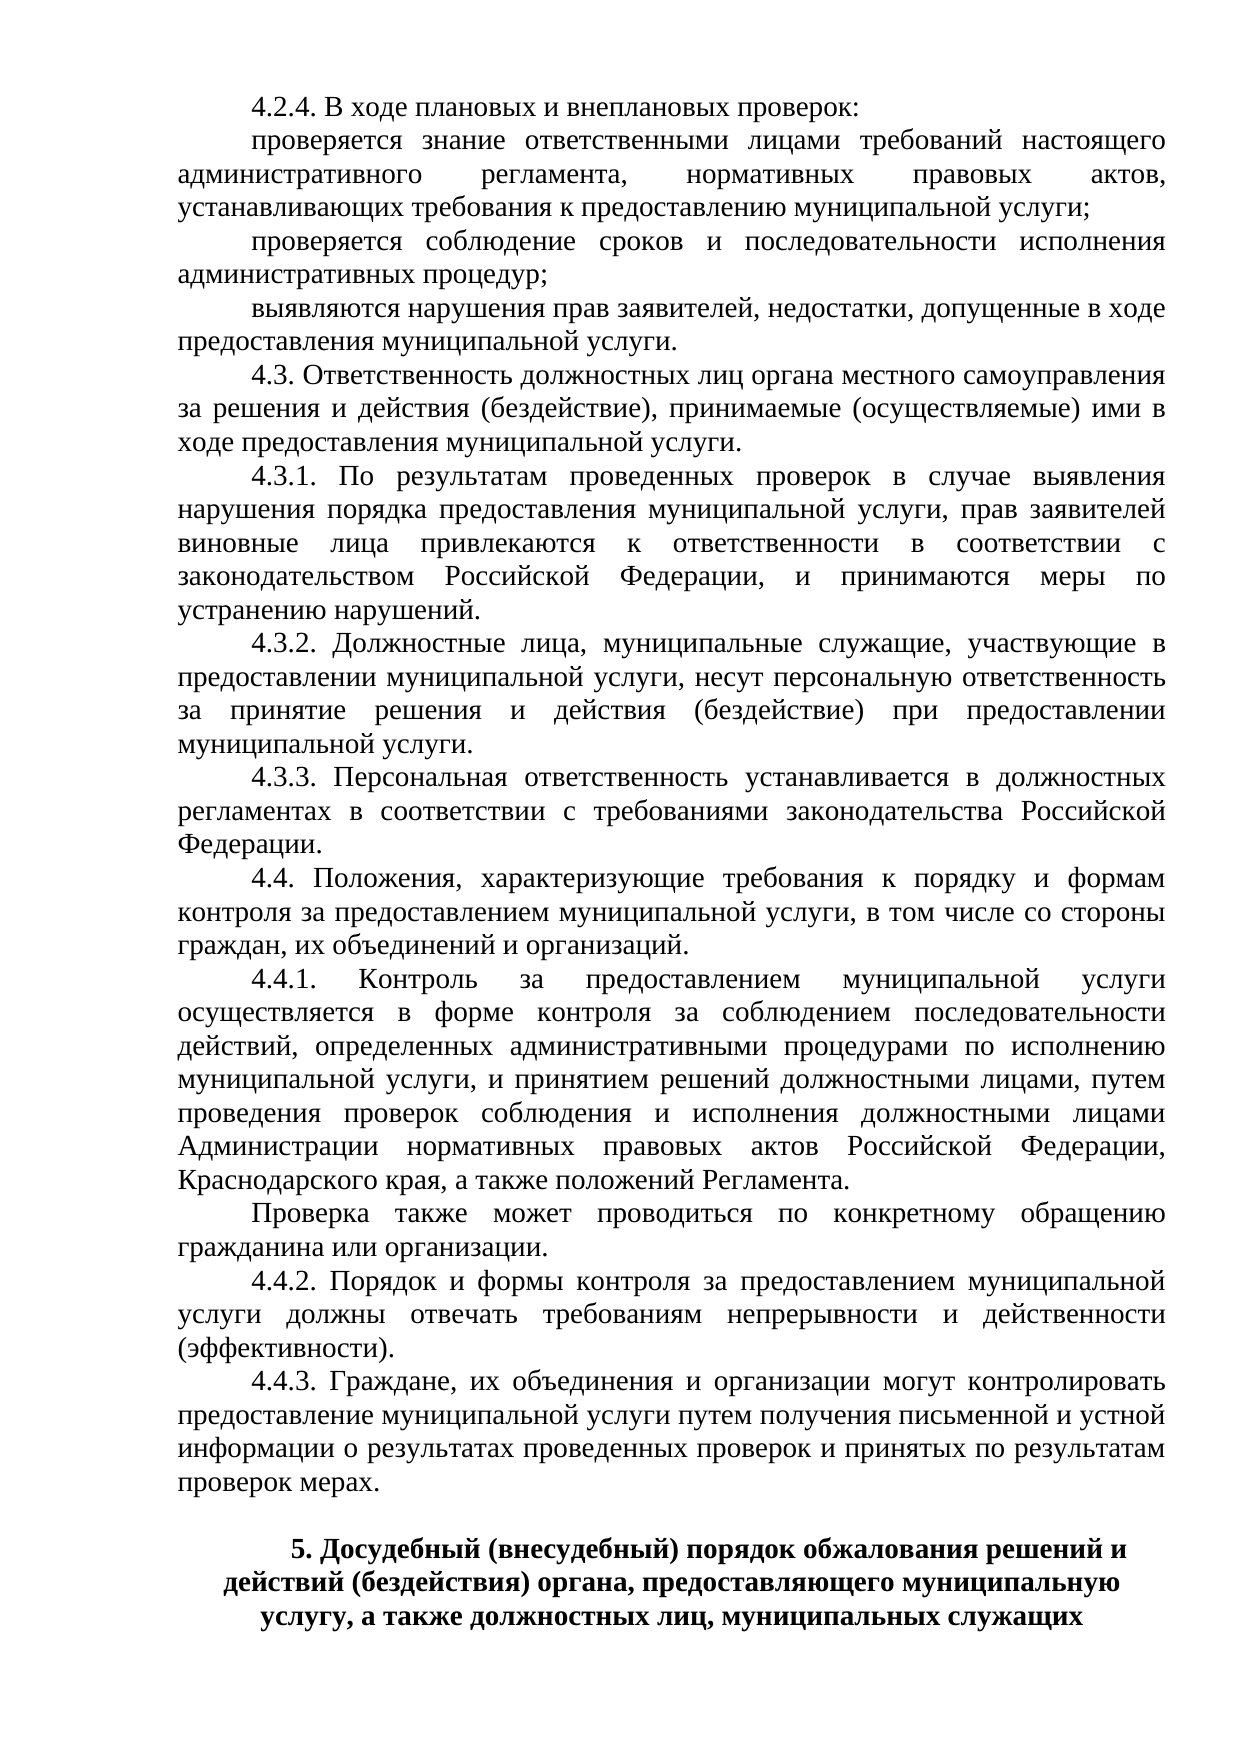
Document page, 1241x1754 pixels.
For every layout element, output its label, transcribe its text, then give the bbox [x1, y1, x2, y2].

text 4.3.2. Должностные лица, муниципальные служащие, участвующие в предоставлении муниципальной услуги, несут персональную ответственность за принятие решения и действия (бездействие) при предоставлении муниципальной услуги. [177, 625, 1167, 759]
text 5. Досудебный (внесудебный) порядок обжалования решений и действий (бездействия) органа, предоставляющего муниципальную услугу, а также должностных лиц, муниципальных служащих [177, 1531, 1167, 1632]
text Проверка также может проводиться по конкретному обращению гражданина или организации. [177, 1196, 1167, 1263]
text 4.4.2. Порядок и формы контроля за предоставлением муниципальной услуги должны отвечать требованиям непрерывности и действенности (эффективности). [177, 1263, 1167, 1363]
text 4.3. Ответственность должностных лиц органа местного самоуправления за решения и действия (бездействие), принимаемые (осуществляемые) ими в ходе предоставления муниципальной услуги. [177, 357, 1167, 458]
text 4.4. Положения, характеризующие требования к порядку и формам контроля за предоставлением муниципальной услуги, в том числе со стороны граждан, их объединений и организаций. [177, 860, 1167, 961]
text выявляются нарушения прав заявителей, недостатки, допущенные в ходе предоставления муниципальной услуги. [177, 290, 1167, 357]
text 4.4.1. Контроль за предоставлением муниципальной услуги осуществляется в форме контроля за соблюдением последовательности действий, определенных административными процедурами по исполнению муниципальной услуги, и принятием решений должностными лицами, путем проведения проверок соблюдения и исполнения должностными лицами Администрации нормативных правовых актов Российской Федерации, Краснодарского края, а также положений Регламента. [177, 961, 1167, 1196]
text проверяется соблюдение сроков и последовательности исполнения административных процедур; [177, 223, 1167, 290]
text 4.4.3. Граждане, их объединения и организации могут контролировать предоставление муниципальной услуги путем получения письменной и устной информации о результатах проведенных проверок и принятых по результатам проверок мерах. [177, 1363, 1167, 1497]
text 4.2.4. В ходе плановых и внеплановых проверок: [177, 89, 1167, 122]
text 4.3.3. Персональная ответственность устанавливается в должностных регламентах в соответствии с требованиями законодательства Российской Федерации. [177, 759, 1167, 860]
text 4.3.1. По результатам проведенных проверок в случае выявления нарушения порядка предоставления муниципальной услуги, прав заявителей виновные лица привлекаются к ответственности в соответствии с законодательством Российской Федерации, и принимаются меры по устранению нарушений. [177, 458, 1167, 625]
text проверяется знание ответственными лицами требований настоящего административного регламента, нормативных правовых актов, устанавливающих требования к предоставлению муниципальной услуги; [177, 122, 1167, 223]
